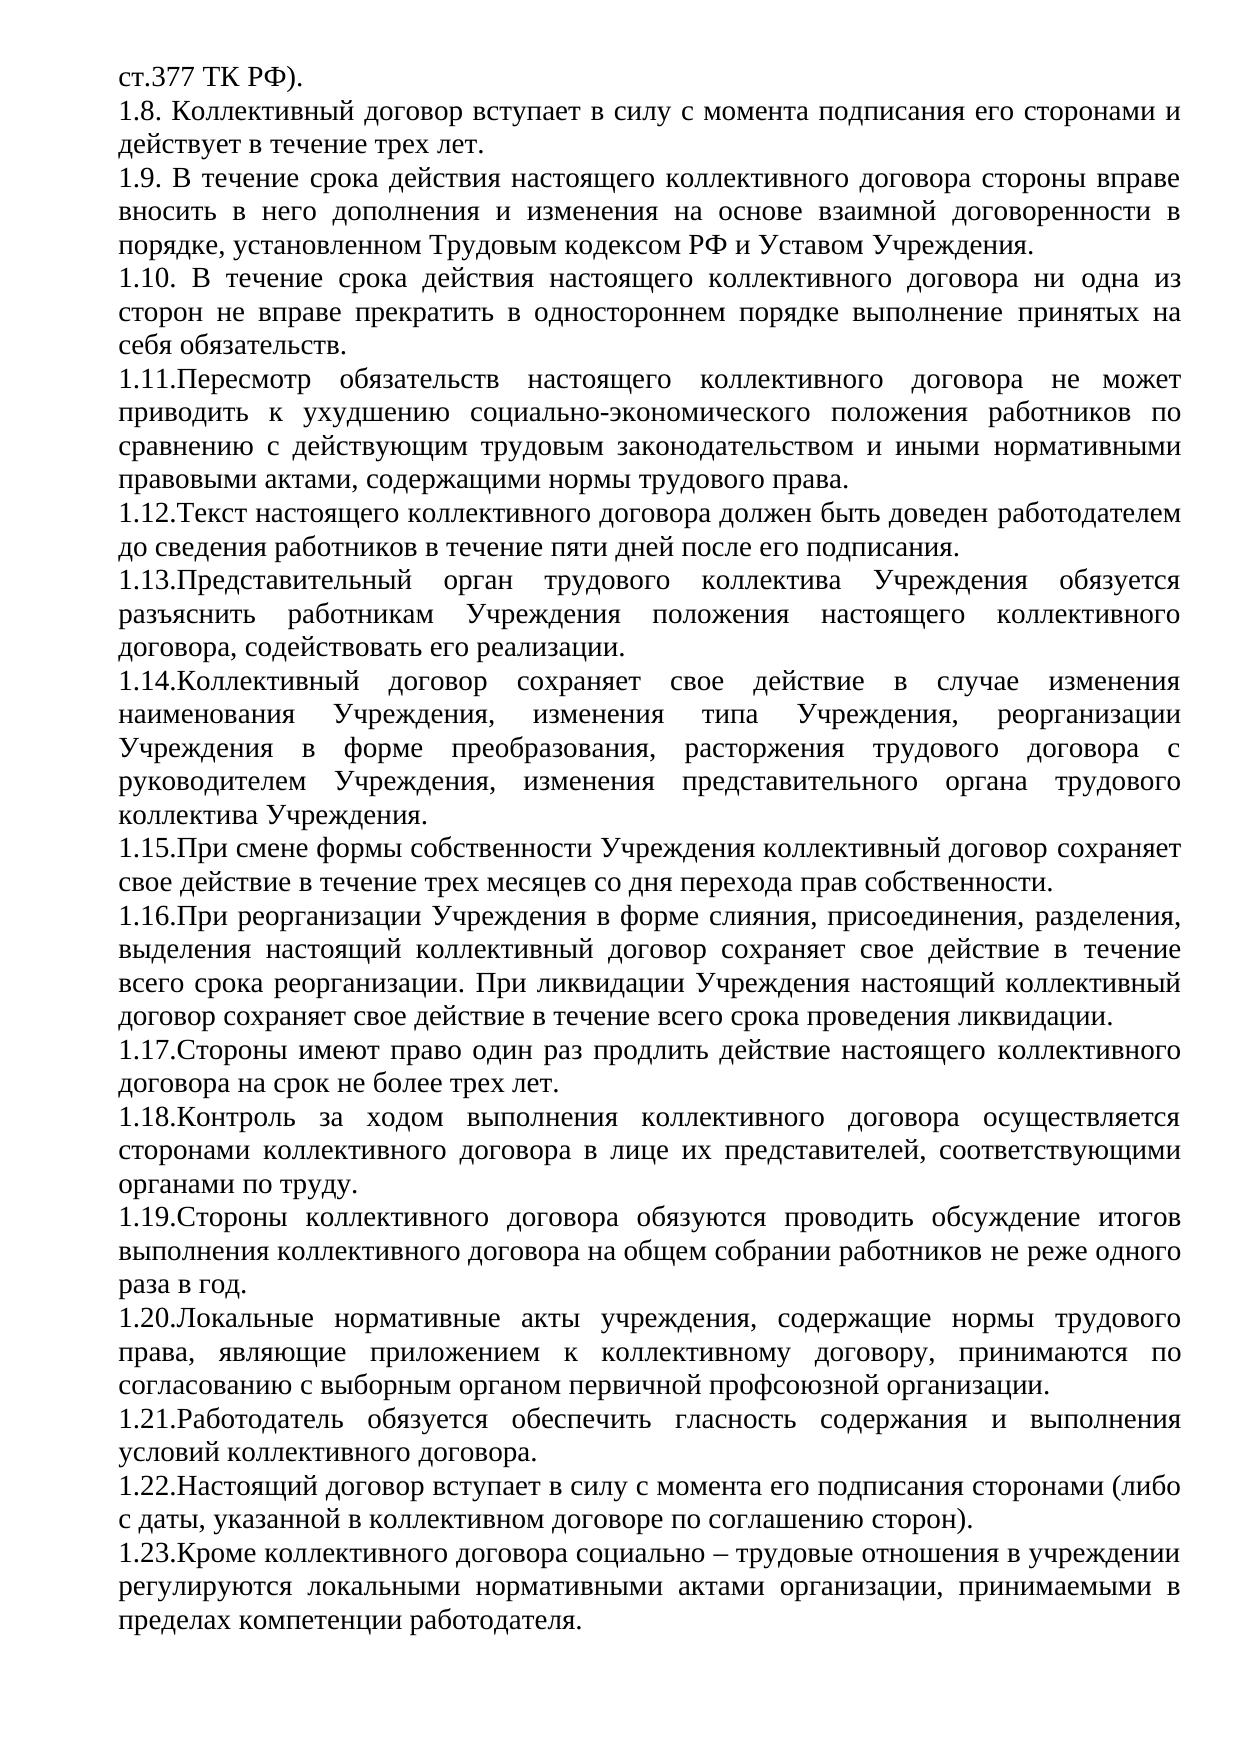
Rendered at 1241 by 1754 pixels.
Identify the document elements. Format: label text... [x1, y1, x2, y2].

text 1.16.При реорганизации Учреждения в форме слияния, присоединения, разделения, выделения настоящий коллективный договор сохраняет свое действие в течение всего срока реорганизации. При ликвидации Учреждения настоящий коллективный договор сохраняет свое действие в течение всего срока проведения ликвидации. [118, 898, 1181, 1032]
text 1.9. В течение срока действия настоящего коллективного договора стороны вправе вносить в него дополнения и изменения на основе взаимной договоренности в порядке, установленном Трудовым кодексом РФ и Уставом Учреждения. [118, 160, 1181, 260]
text 1.19.Стороны коллективного договора обязуются проводить обсуждение итогов выполнения коллективного договора на общем собрании работников не реже одного раза в год. [118, 1199, 1181, 1300]
text 1.10. В течение срока действия настоящего коллективного договора ни одна из сторон не вправе прекратить в одностороннем порядке выполнение принятых на себя обязательств. [118, 260, 1181, 361]
text 1.21.Работодатель обязуется обеспечить гласность содержания и выполнения условий коллективного договора. [118, 1401, 1181, 1468]
text 1.13.Представительный орган трудового коллектива Учреждения обязуется разъяснить работникам Учреждения положения настоящего коллективного договора, содействовать его реализации. [118, 562, 1181, 663]
text 1.23.Кроме коллективного договора социально – трудовые отношения в учреждении регулируются локальными нормативными актами организации, принимаемыми в пределах компетенции работодателя. [118, 1535, 1181, 1636]
text 1.14.Коллективный договор сохраняет свое действие в случае изменения наименования Учреждения, изменения типа Учреждения, реорганизации Учреждения в форме преобразования, расторжения трудового договора с руководителем Учреждения, изменения представительного органа трудового коллектива Учреждения. [118, 663, 1181, 831]
text 1.15.При смене формы собственности Учреждения коллективный договор сохраняет свое действие в течение трех месяцев со дня перехода прав собственности. [118, 831, 1181, 898]
text 1.11.Пересмотр обязательств настоящего коллективного договора не может приводить к ухудшению социально-экономического положения работников по сравнению с действующим трудовым законодательством и иными нормативными правовыми актами, содержащими нормы трудового права. [118, 361, 1181, 495]
text 1.8. Коллективный договор вступает в силу с момента подписания его сторонами и действует в течение трех лет. [118, 93, 1181, 160]
text 1.18.Контроль за ходом выполнения коллективного договора осуществляется сторонами коллективного договора в лице их представителей, соответствующими органами по труду. [118, 1099, 1181, 1199]
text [118, 59, 1181, 93]
text 1.17.Стороны имеют право один раз продлить действие настоящего коллективного договора на срок не более трех лет. [118, 1032, 1181, 1099]
text 1.20.Локальные нормативные акты учреждения, содержащие нормы трудового права, являющие приложением к коллективному договору, принимаются по согласованию с выборным органом первичной профсоюзной организации. [118, 1300, 1181, 1401]
text 1.22.Настоящий договор вступает в силу с момента его подписания сторонами (либо с даты, указанной в коллективном договоре по соглашению сторон). [118, 1468, 1181, 1535]
text 1.12.Текст настоящего коллективного договора должен быть доведен работодателем до сведения работников в течение пяти дней после его подписания. [118, 495, 1181, 562]
